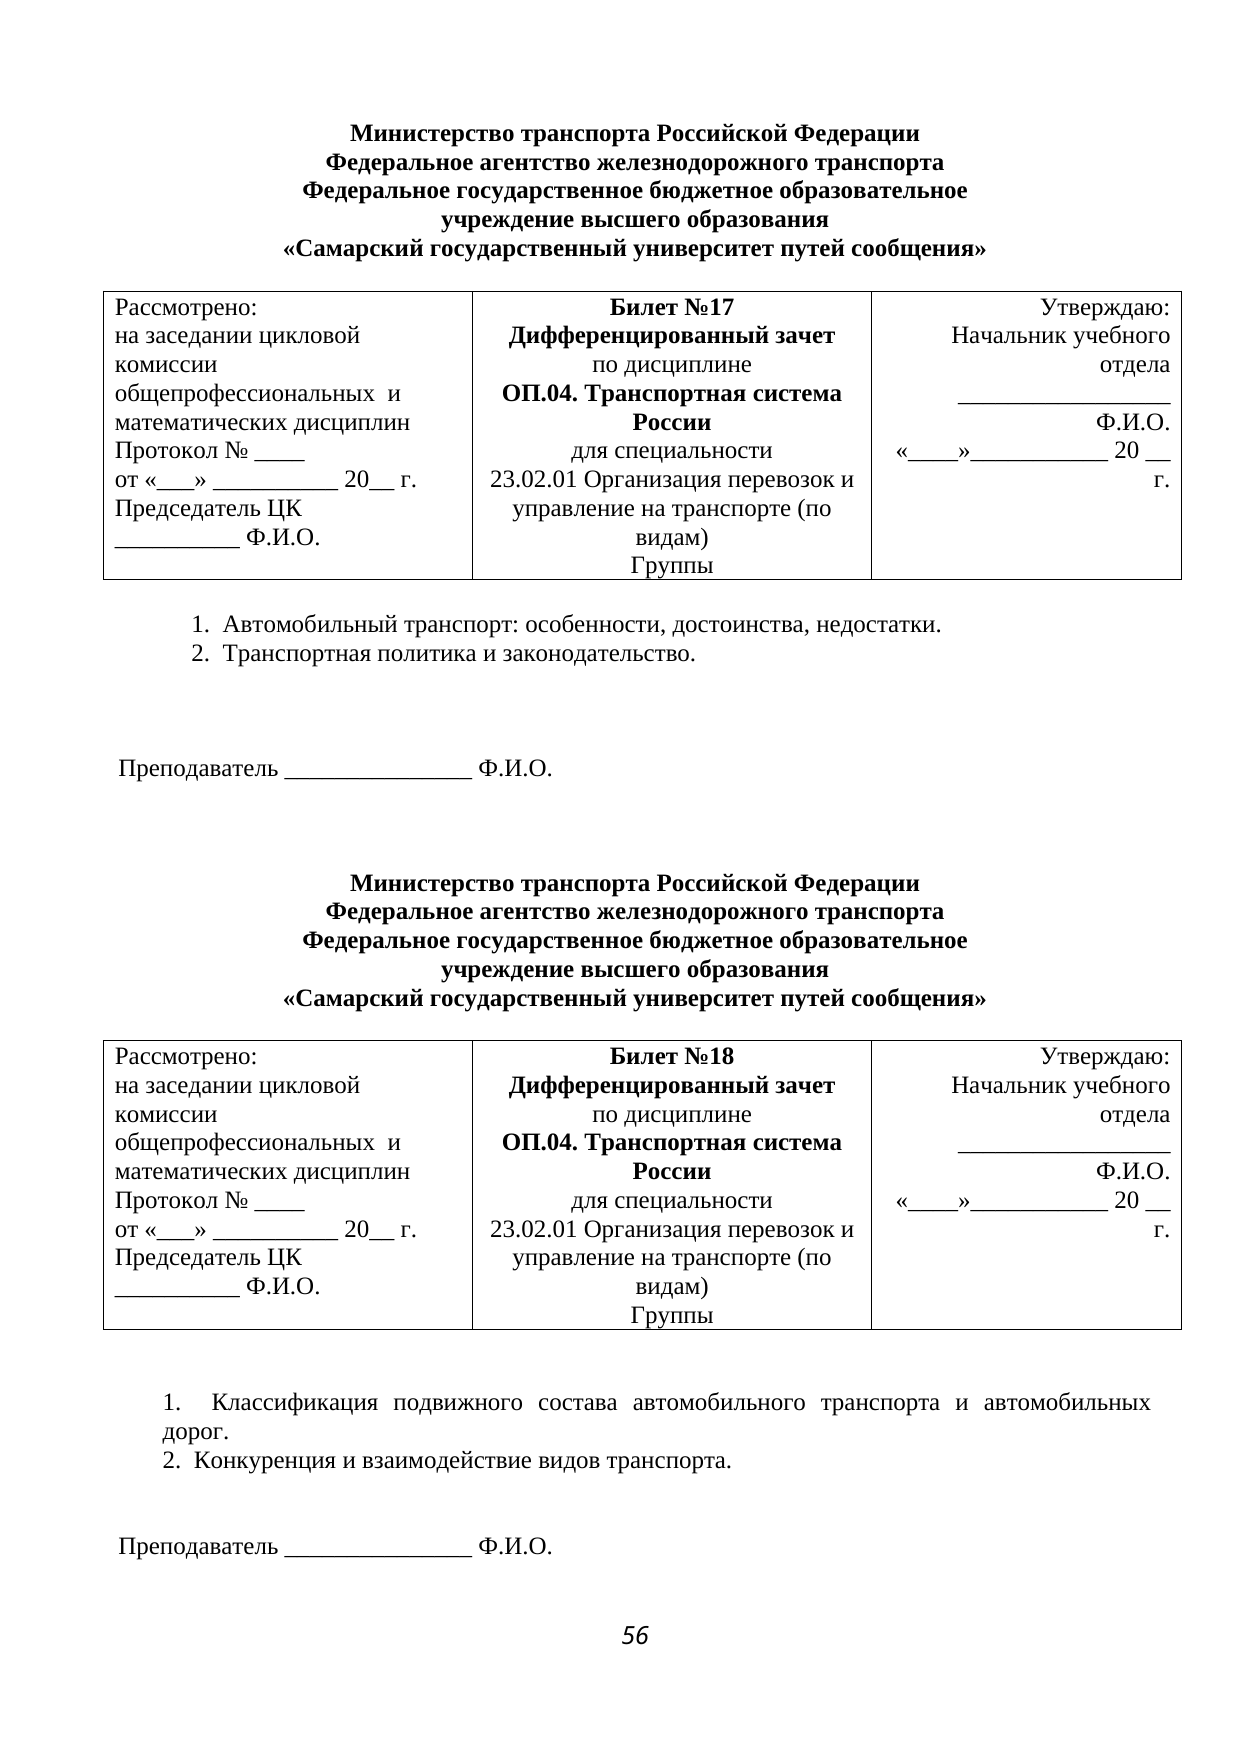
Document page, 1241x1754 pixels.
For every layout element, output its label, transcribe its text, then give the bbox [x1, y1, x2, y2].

text 2. Конкуренция и взаимодействие видов транспорта. [162, 1445, 1152, 1473]
table_header Утверждаю: Начальник учебного отдела _________________ Ф.И.О. «____»___________ 20 __ г. [872, 292, 1181, 579]
table_header Утверждаю: Начальник учебного отдела _________________ Ф.И.О. «____»___________ 20 __ г. [872, 1041, 1181, 1329]
text Министерство транспорта Российской Федерации [118, 118, 1152, 147]
text Преподаватель _______________ Ф.И.О. [118, 753, 1152, 781]
text «Самарский государственный университет путей сообщения» [118, 233, 1152, 262]
text Федеральное агентство железнодорожного транспорта [118, 147, 1152, 176]
table_header Билет №17 Дифференцированный зачет по дисциплине ОП.04. Транспортная система России для специальности 23.02.01 Организация перевозок и управление на транспорте (по видам) Группы [473, 292, 871, 579]
text Федеральное агентство железнодорожного транспорта [118, 896, 1152, 925]
text 2. Транспортная политика и законодательство. [191, 638, 1152, 666]
text учреждение высшего образования [118, 954, 1152, 983]
text Федеральное государственное бюджетное образовательное [118, 176, 1152, 204]
table_header Билет №18 Дифференцированный зачет по дисциплине ОП.04. Транспортная система России для специальности 23.02.01 Организация перевозок и управление на транспорте (по видам) Группы [473, 1041, 871, 1329]
text 1. Автомобильный транспорт: особенности, достоинства, недостатки. [191, 609, 1152, 638]
text Преподаватель _______________ Ф.И.О. [118, 1531, 1152, 1560]
text «Самарский государственный университет путей сообщения» [118, 983, 1152, 1011]
text Федеральное государственное бюджетное образовательное [118, 925, 1152, 954]
text 1. Классификация подвижного состава автомобильного транспорта и автомобильных дорог. [162, 1387, 1152, 1445]
text учреждение высшего образования [118, 204, 1152, 233]
text Министерство транспорта Российской Федерации [118, 868, 1152, 896]
